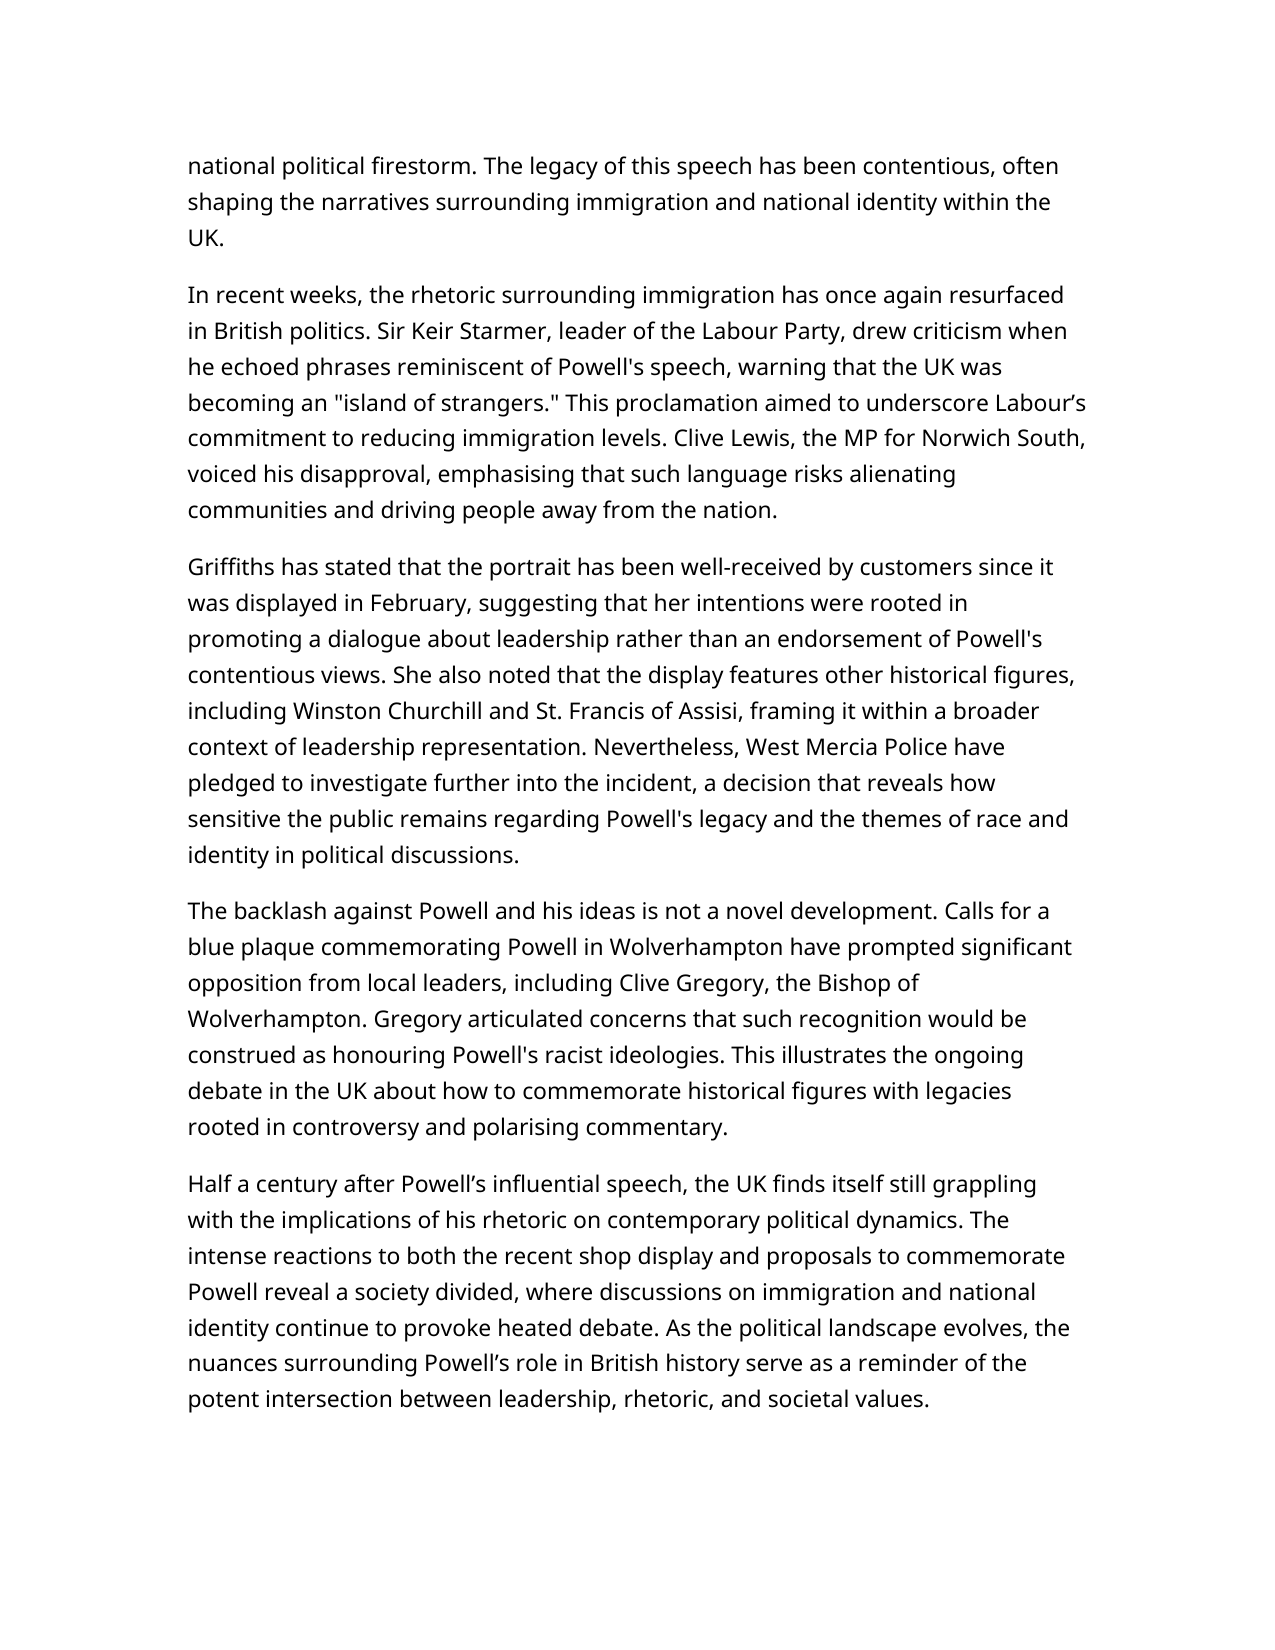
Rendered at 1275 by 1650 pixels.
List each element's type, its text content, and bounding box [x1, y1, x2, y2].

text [187, 150, 1087, 253]
text In recent weeks, the rhetoric surrounding immigration has once again resurfaced in British politics. Sir Keir Starmer, leader of the Labour Party, drew criticism when he echoed phrases reminiscent of Powell's speech, warning that the UK was becoming an "island of strangers." This proclamation aimed to underscore Labour’s commitment to reducing immigration levels. Clive Lewis, the MP for Norwich South, voiced his disapproval, emphasising that such language risks alienating communities and driving people away from the nation. [187, 279, 1087, 526]
text The backlash against Powell and his ideas is not a novel development. Calls for a blue plaque commemorating Powell in Wolverhampton have prompted significant opposition from local leaders, including Clive Gregory, the Bishop of Wolverhampton. Gregory articulated concerns that such recognition would be construed as honouring Powell's racist ideologies. This illustrates the ongoing debate in the UK about how to commemorate historical figures with legacies rooted in controversy and polarising commentary. [187, 895, 1087, 1142]
text Half a century after Powell’s influential speech, the UK finds itself still grappling with the implications of his rhetoric on contemporary political dynamics. The intense reactions to both the recent shop display and proposals to commemorate Powell reveal a society divided, where discussions on immigration and national identity continue to provoke heated debate. As the political landscape evolves, the nuances surrounding Powell’s role in British history serve as a reminder of the potent intersection between leadership, rhetoric, and societal values. [187, 1168, 1087, 1414]
text Griffiths has stated that the portrait has been well-received by customers since it was displayed in February, suggesting that her intentions were rooted in promoting a dialogue about leadership rather than an endorsement of Powell's contentious views. She also noted that the display features other historical figures, including Winston Churchill and St. Francis of Assisi, framing it within a broader context of leadership representation. Nevertheless, West Mercia Police have pledged to investigate further into the incident, a decision that reveals how sensitive the public remains regarding Powell's legacy and the themes of race and identity in political discussions. [187, 551, 1087, 870]
